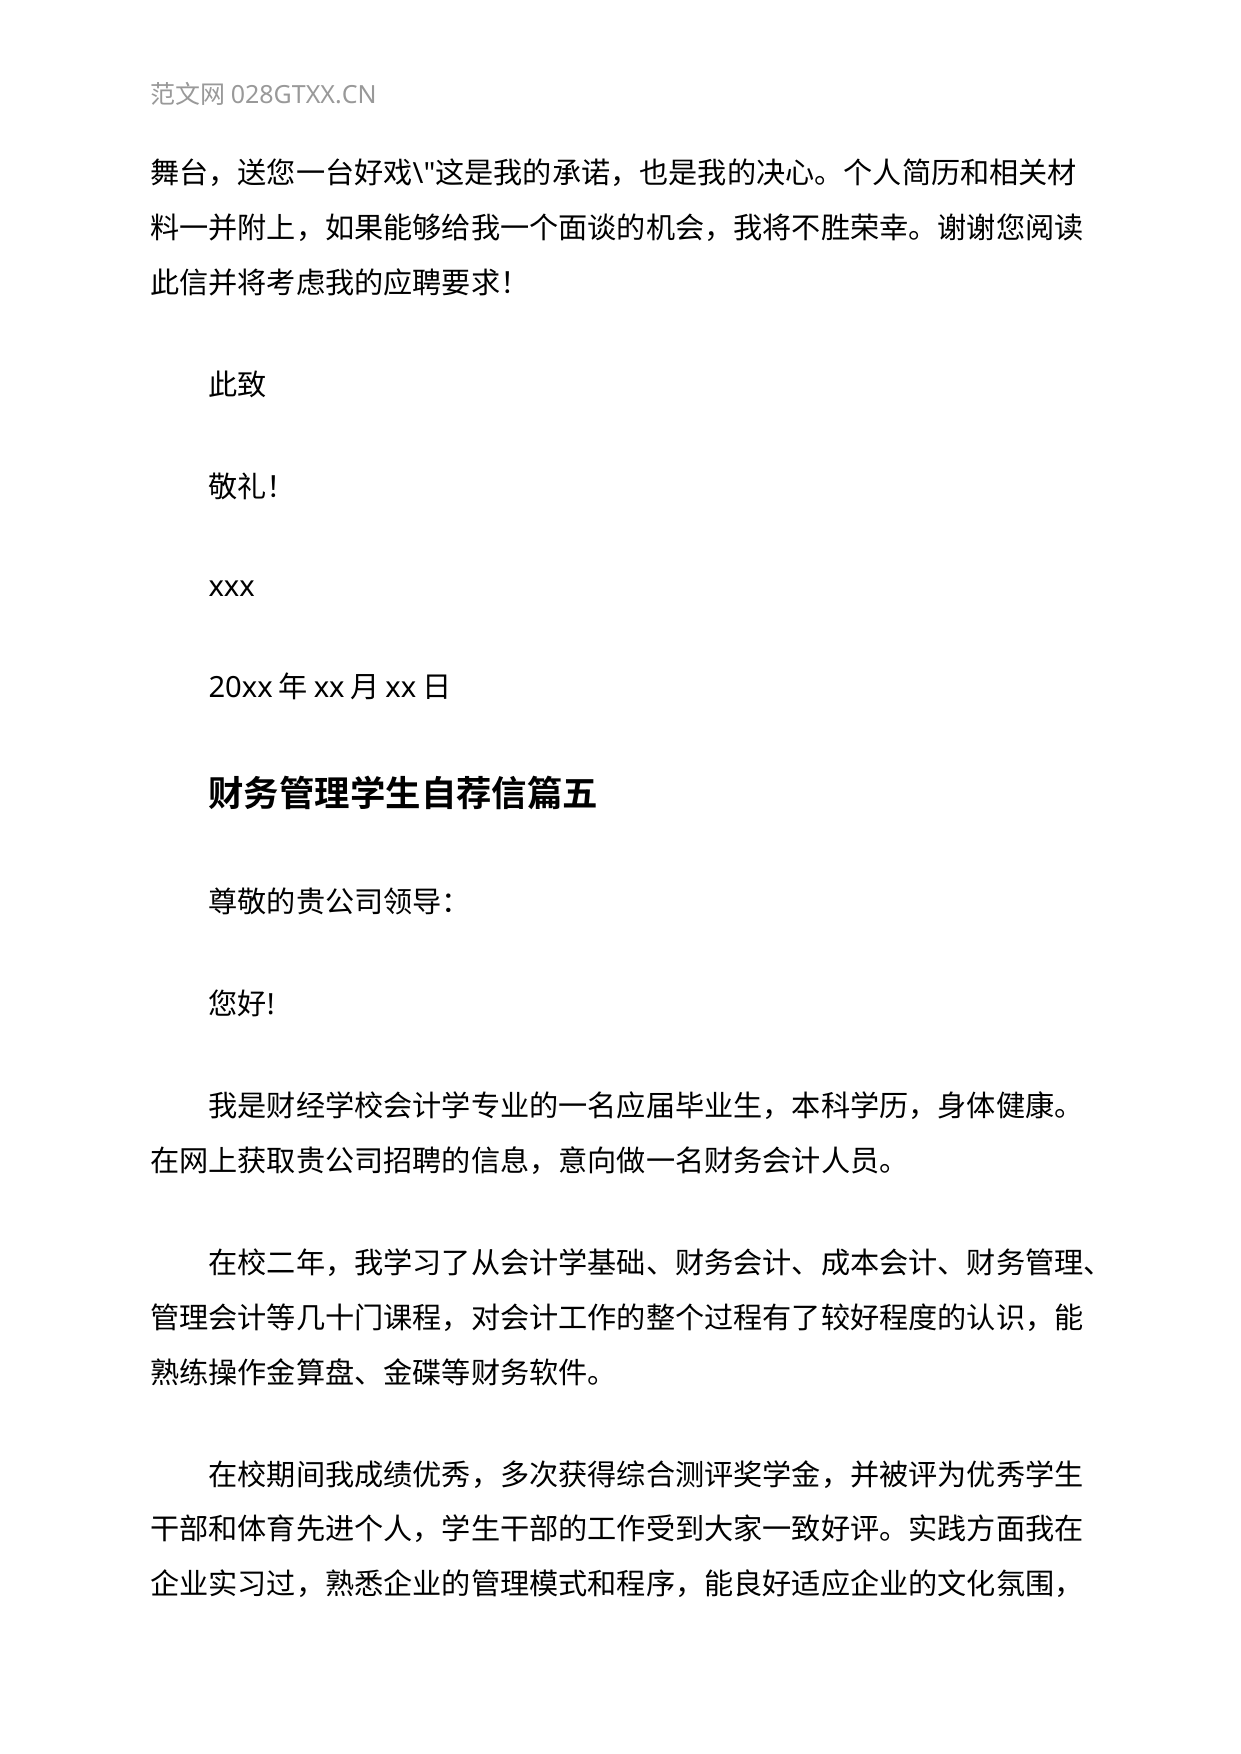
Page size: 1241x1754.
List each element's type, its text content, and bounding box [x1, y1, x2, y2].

text 20xx年xx月xx日 [150, 664, 1090, 706]
text 在校二年，我学习了从会计学基础、财务会计、成本会计、财务管理、管理会计等几十门课程，对会计工作的整个过程有了较好程度的认识，能熟练操作金算盘、金碟等财务软件。 [150, 1239, 1090, 1392]
text 财务管理学生自荐信篇五 [150, 766, 1090, 817]
text 您好! [150, 981, 1090, 1023]
text 敬礼！ [150, 463, 1090, 506]
text 尊敬的贵公司领导： [150, 879, 1090, 921]
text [150, 1451, 1090, 1603]
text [150, 150, 1090, 302]
text 我是财经学校会计学专业的一名应届毕业生，本科学历，身体健康。在网上获取贵公司招聘的信息，意向做一名财务会计人员。 [150, 1083, 1090, 1180]
text 此致 [150, 362, 1090, 404]
text xxx [150, 565, 1090, 605]
